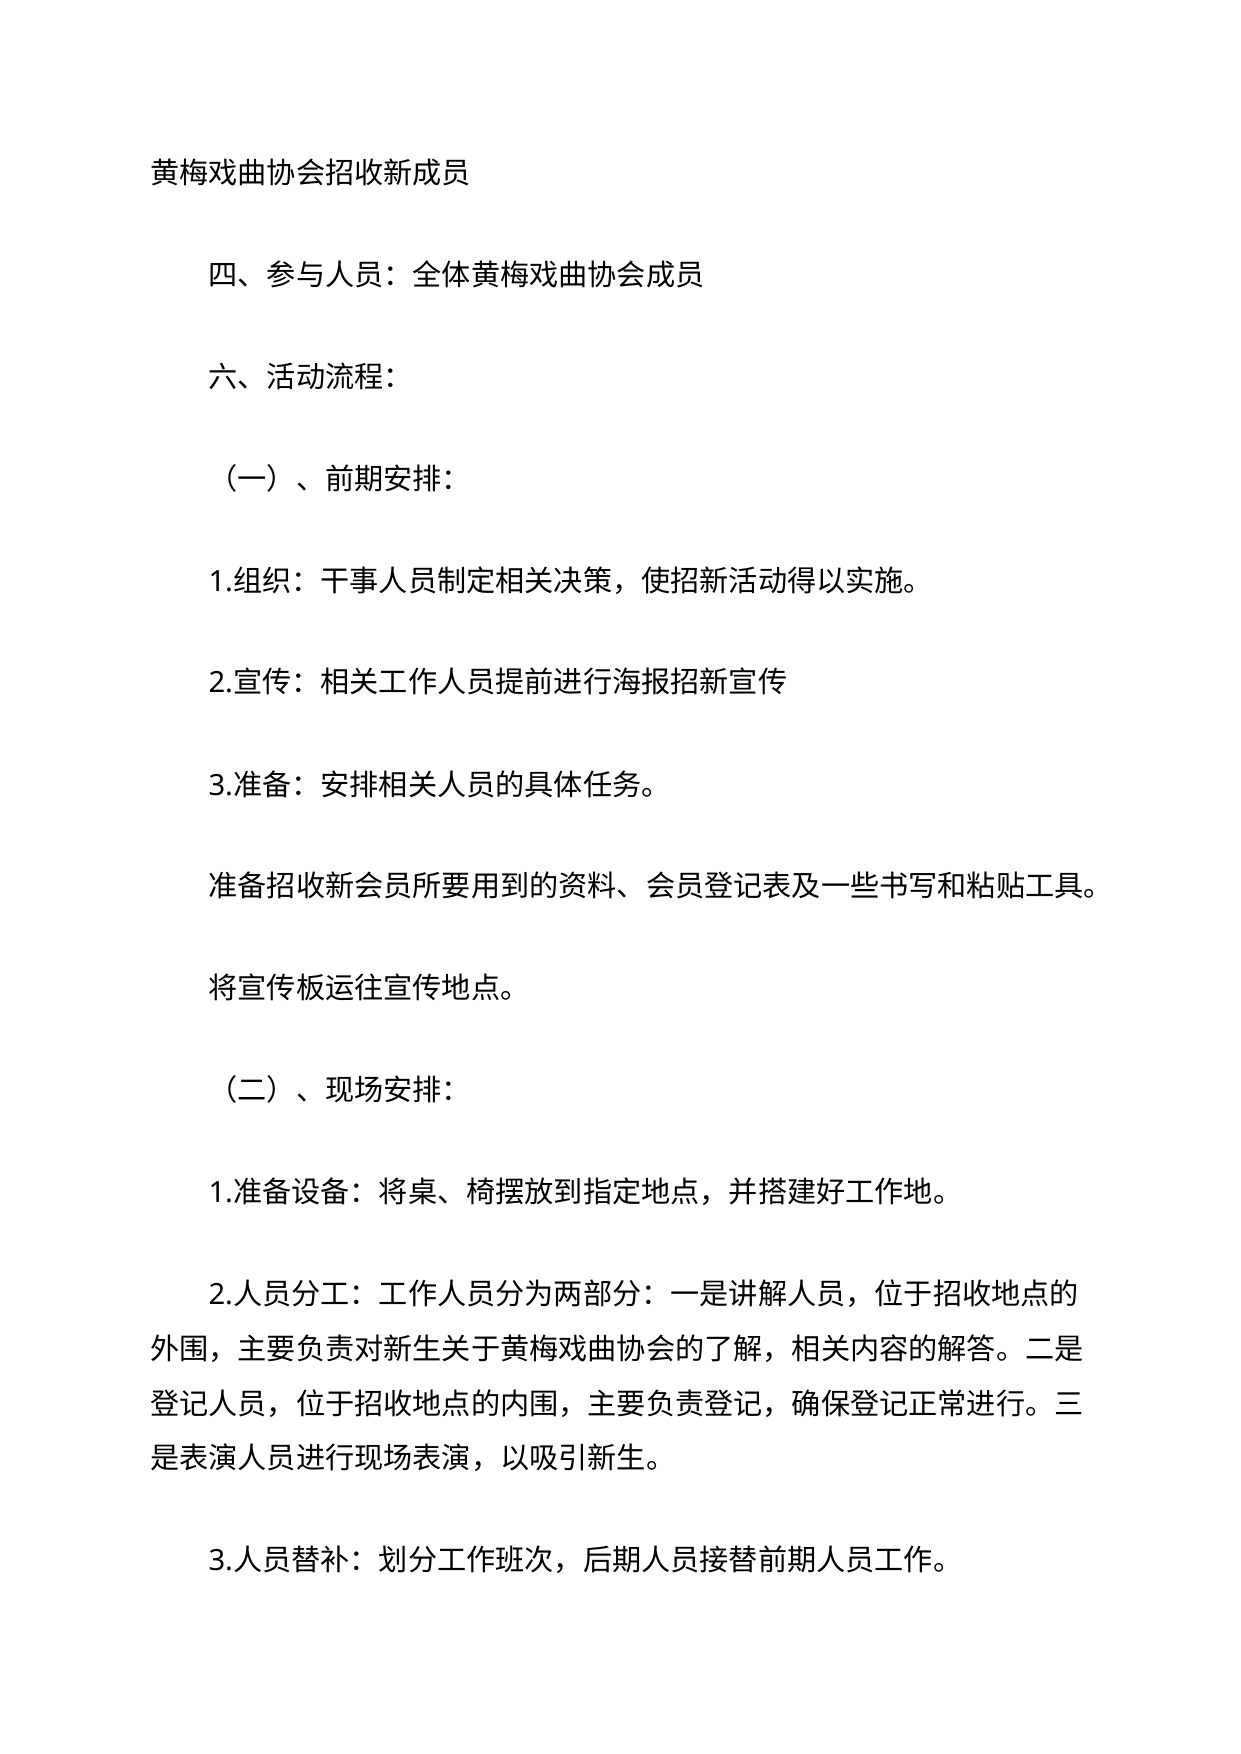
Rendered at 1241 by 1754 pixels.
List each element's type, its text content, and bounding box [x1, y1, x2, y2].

text 1.准备设备：将桌、椅摆放到指定地点，并搭建好工作地。 [150, 1168, 1090, 1211]
text 2.宣传：相关工作人员提前进行海报招新宣传 [150, 659, 1090, 701]
text 3.准备：安排相关人员的具体任务。 [150, 761, 1090, 803]
text 2.人员分工：工作人员分为两部分：一是讲解人员，位于招收地点的外围，主要负责对新生关于黄梅戏曲协会的了解，相关内容的解答。二是登记人员，位于招收地点的内围，主要负责登记，确保登记正常进行。三是表演人员进行现场表演，以吸引新生。 [150, 1270, 1090, 1477]
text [150, 150, 1090, 192]
text 六、活动流程： [150, 353, 1090, 396]
text （一）、前期安排： [150, 455, 1090, 498]
text （二）、现场安排： [150, 1067, 1090, 1109]
text 四、参与人员：全体黄梅戏曲协会成员 [150, 252, 1090, 294]
text 3.人员替补：划分工作班次，后期人员接替前期人员工作。 [150, 1537, 1090, 1579]
text 1.组织：干事人员制定相关决策，使招新活动得以实施。 [150, 557, 1090, 599]
text 将宣传板运往宣传地点。 [150, 965, 1090, 1007]
text 准备招收新会员所要用到的资料、会员登记表及一些书写和粘贴工具。 [150, 863, 1090, 905]
